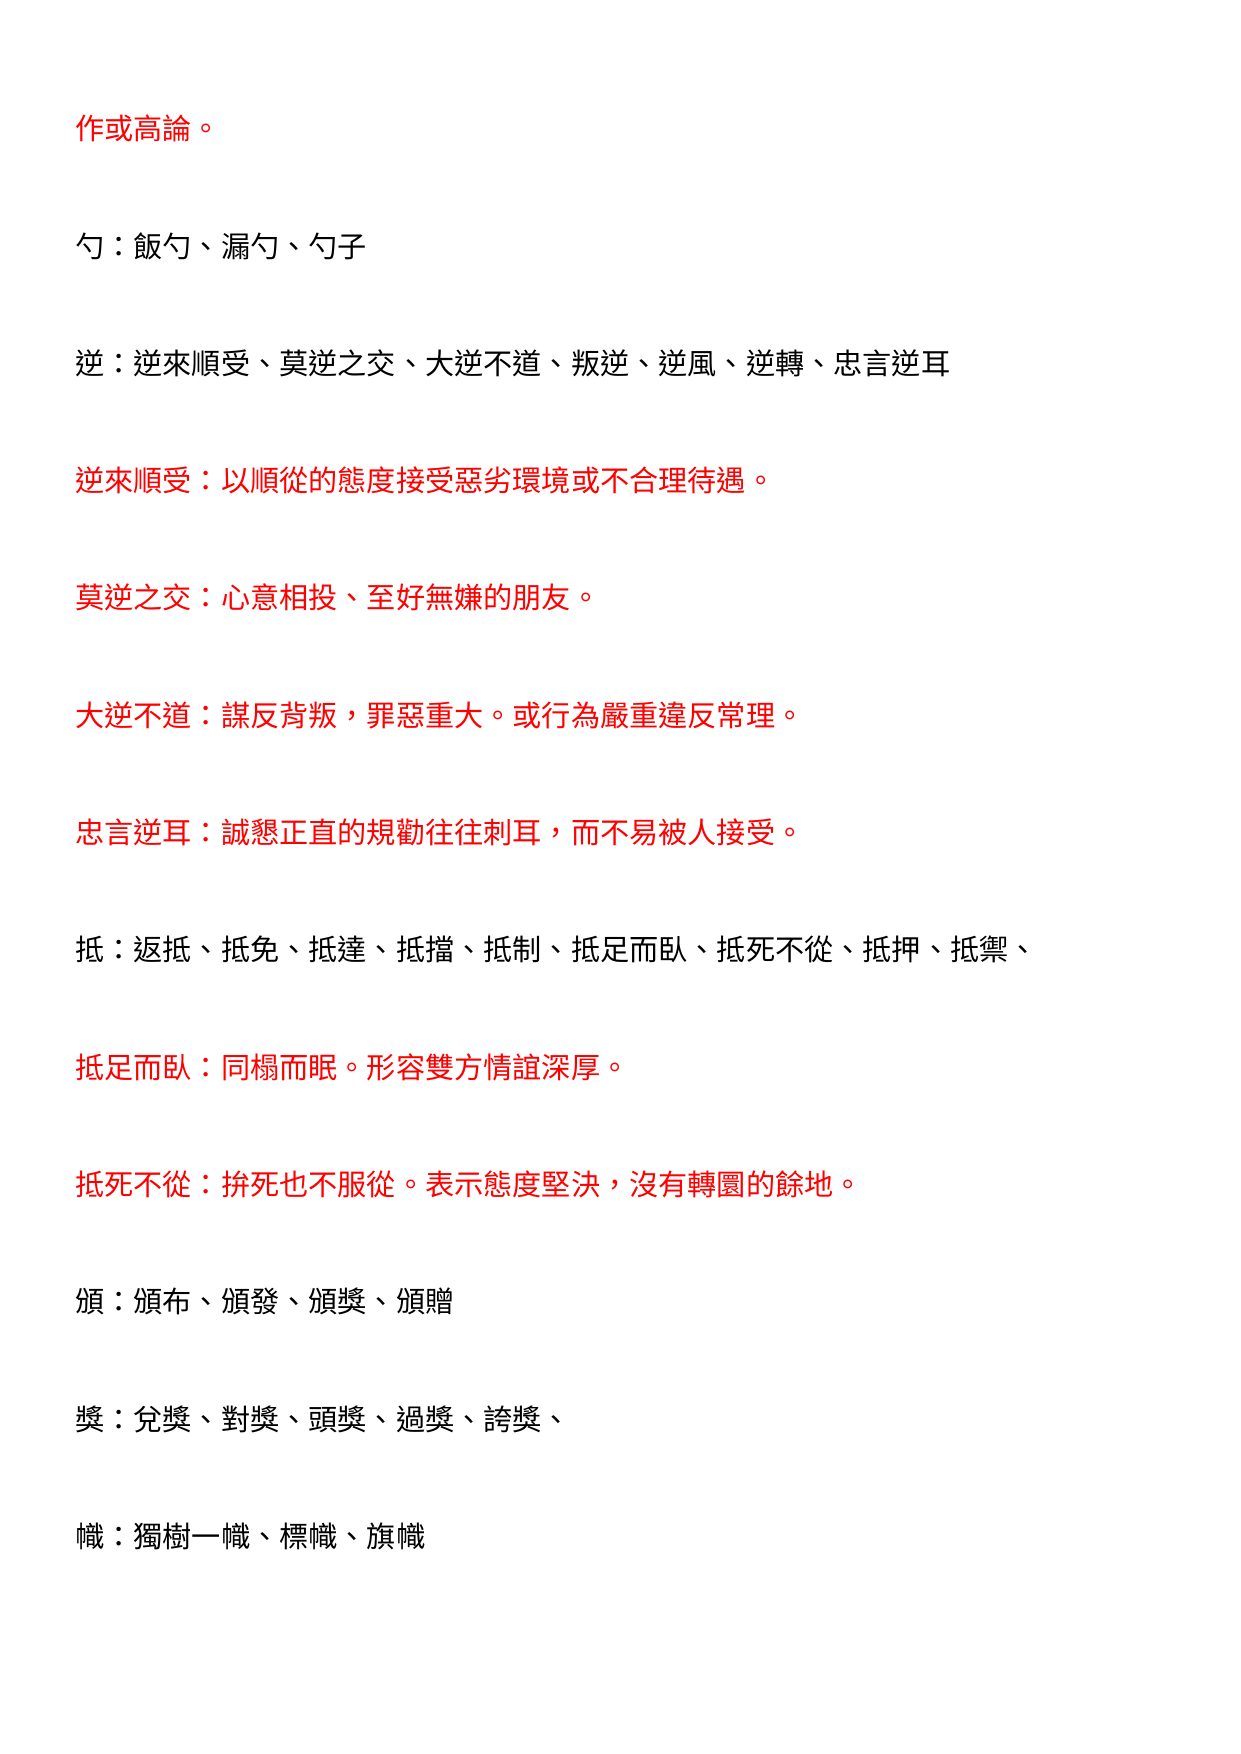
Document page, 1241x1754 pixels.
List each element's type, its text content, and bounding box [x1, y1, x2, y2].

text 大逆不道：謀反背叛，罪惡重大。或行為嚴重違反常理。 [75, 676, 1165, 751]
text 抵足而臥：同榻而眠。形容雙方情誼深厚。 [75, 1028, 1165, 1103]
text 抵死不從：拚死也不服從。表示態度堅決，沒有轉圜的餘地。 [75, 1145, 1165, 1220]
text 莫逆之交：心意相投、至好無嫌的朋友。 [75, 559, 1165, 634]
text 逆：逆來順受、莫逆之交、大逆不道、叛逆、逆風、逆轉、忠言逆耳 [75, 324, 1165, 399]
text 頒：頒布、頒發、頒獎、頒贈 [75, 1262, 1165, 1337]
text 忠言逆耳：誠懇正直的規勸往往刺耳，而不易被人接受。 [75, 793, 1165, 868]
text 抵：返抵、抵免、抵達、抵擋、抵制、抵足而臥、抵死不從、抵押、抵禦、 [75, 911, 1165, 986]
text 獎：兌獎、對獎、頭獎、過獎、誇獎、 [75, 1380, 1165, 1455]
text 勺：飯勺、漏勺、勺子 [75, 207, 1165, 282]
text 逆來順受：以順從的態度接受惡劣環境或不合理待遇。 [75, 441, 1165, 516]
text 幟：獨樹一幟、標幟、旗幟 [75, 1497, 1165, 1572]
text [75, 89, 1165, 164]
